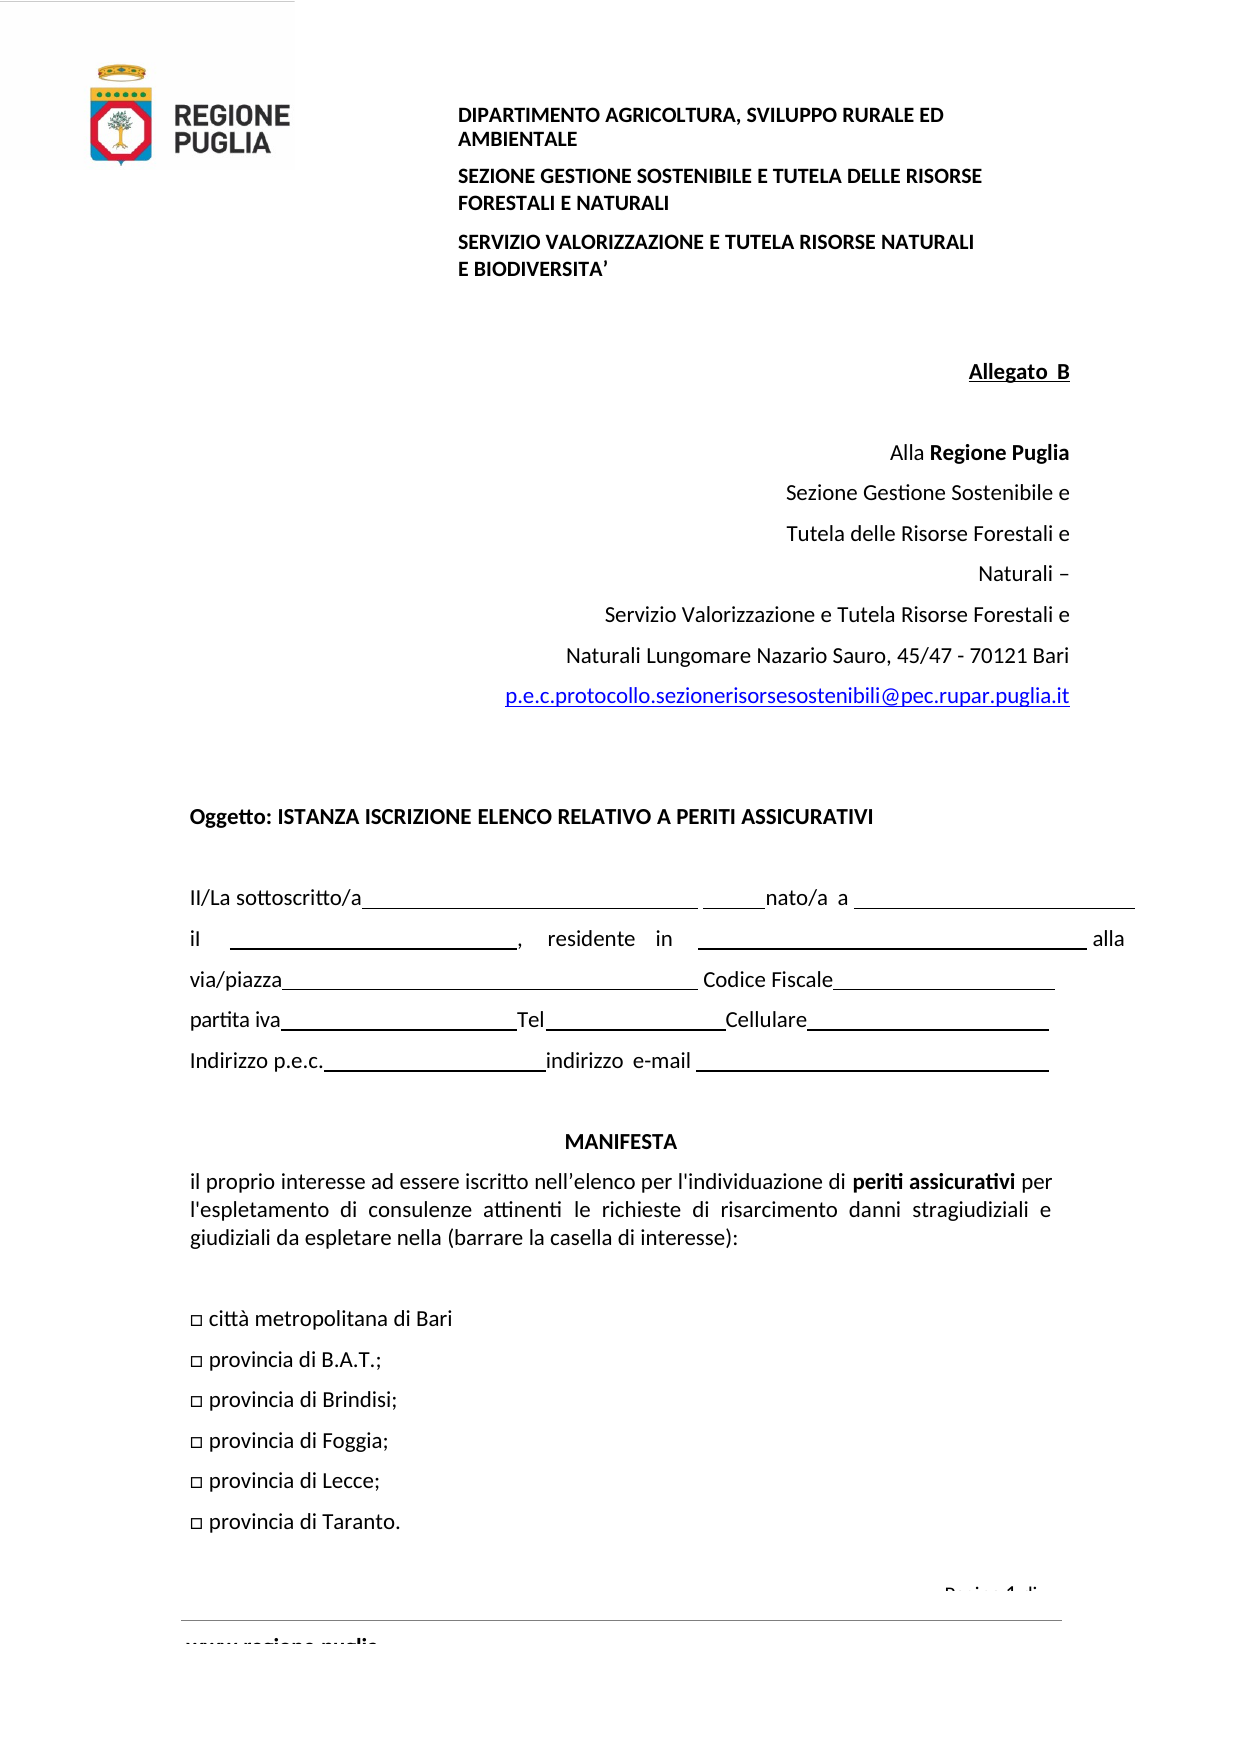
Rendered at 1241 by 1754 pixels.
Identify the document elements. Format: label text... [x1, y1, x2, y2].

list provincia di Lecce; [189, 1467, 1146, 1495]
text Allegato B [175, 357, 1069, 385]
list provincia di Taranto. [189, 1507, 1146, 1535]
text partita iva Tel Cellulare Indirizzo p.e.c. indirizzo e-mail [189, 1005, 1051, 1074]
list provincia di Foggia; [189, 1426, 1146, 1454]
text Servizio Valorizzazione e Tutela Risorse Forestali e Naturali Lungomare Nazario Sauro, 45/47 - 70121 Bari p.e.c.protocollo.sezionerisorsesostenibili@pec.rupar.puglia.it [502, 600, 1070, 709]
subtitle Oggetto: ISTANZA ISCRIZIONE ELENCO RELATIVO A PERITI ASSICURATIVI [189, 802, 1146, 830]
text II/La sottoscritto/a nato/a a iI , residente in alla via/piazza Codice Fiscale [189, 883, 1135, 993]
list provincia di Brindisi; [189, 1386, 1146, 1413]
text il proprio interesse ad essere iscritto nell’elenco per l'individuazione di periti assicurativi per l'espletamento di consulenze attinenti le richieste di risarcimento danni stragiudiziali e giudiziali da espletare nella (barrare la casella di interesse): [190, 1167, 1052, 1252]
text Alla Regione Puglia Sezione Gestione Sostenibile e Tutela delle Risorse Forestali e Naturali – [724, 438, 1070, 587]
picture [0, 1, 295, 170]
list provincia di B.A.T.; [189, 1345, 1146, 1373]
list città metropolitana di Bari [189, 1304, 1146, 1332]
subtitle MANIFESTA [562, 1127, 679, 1155]
